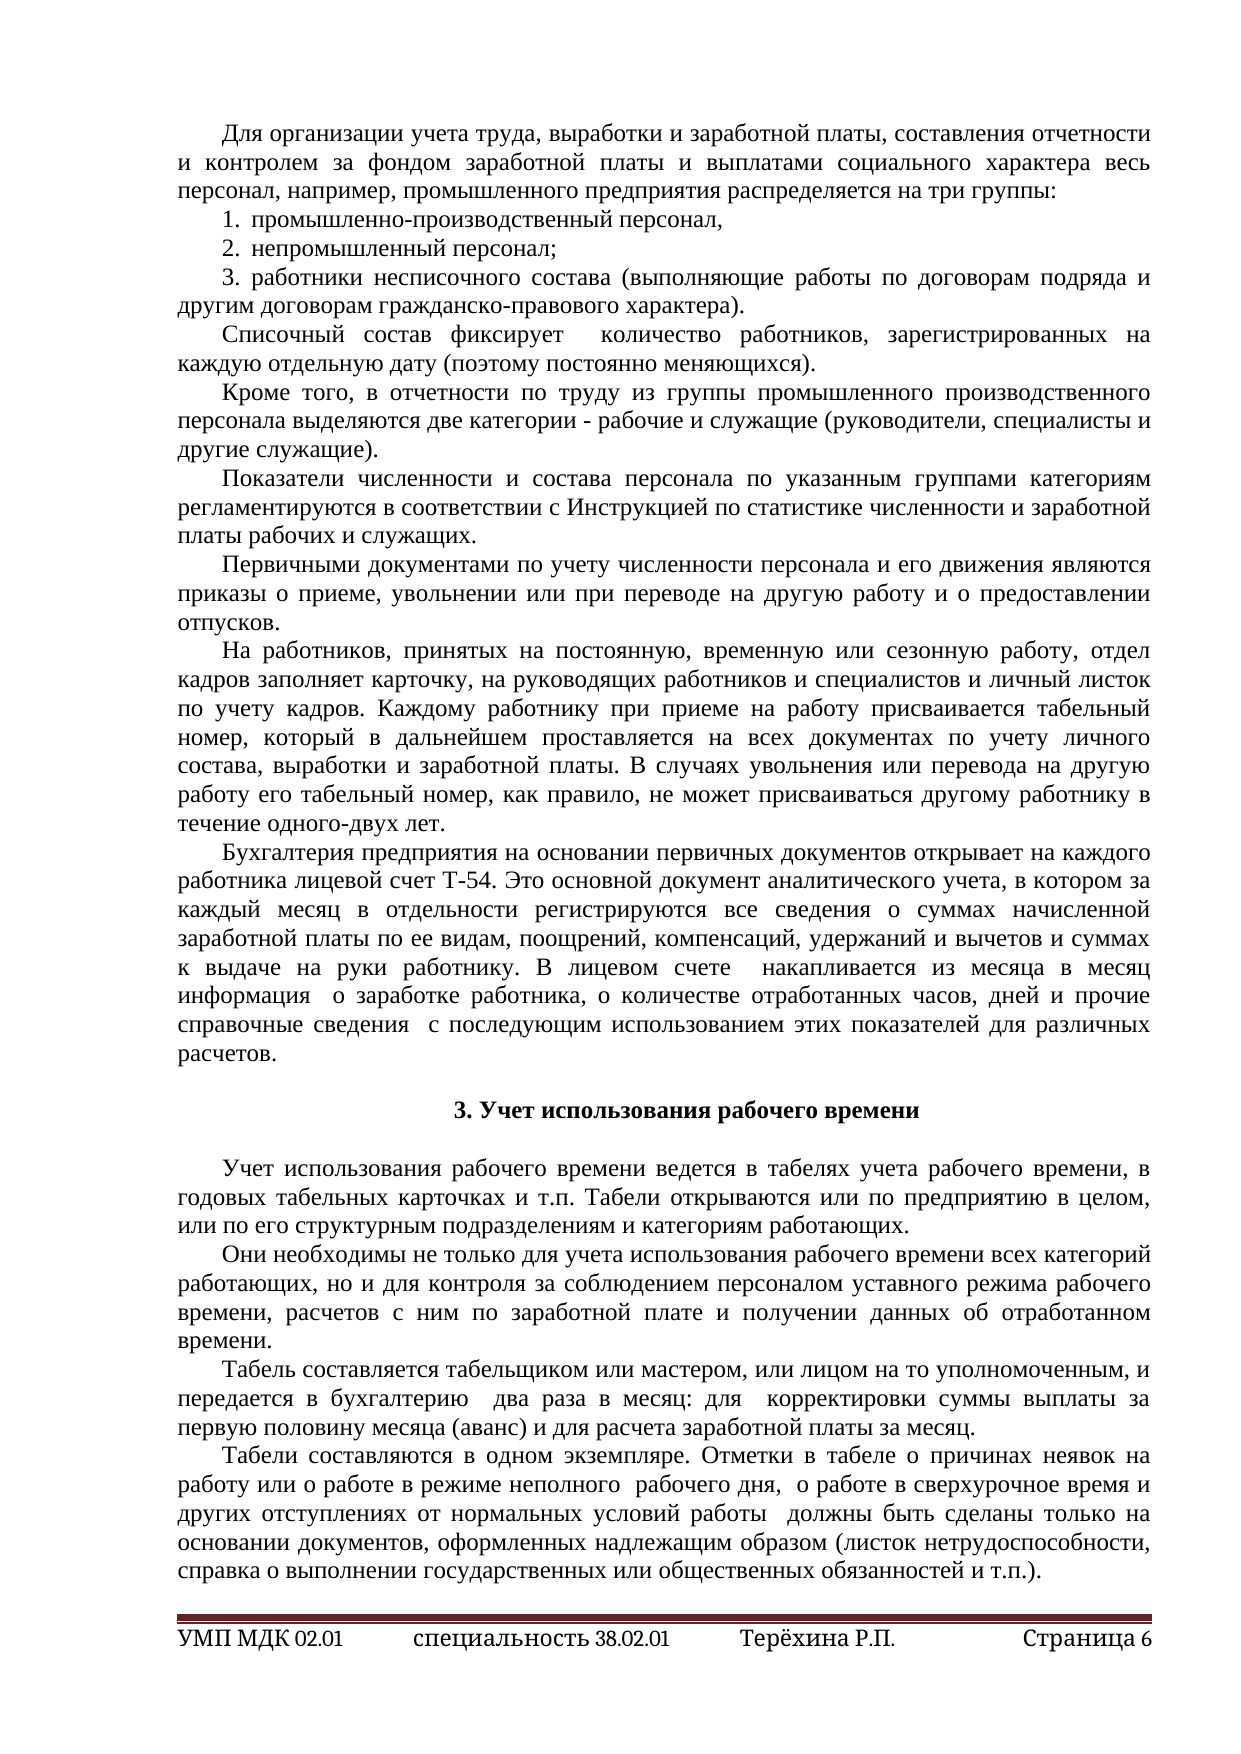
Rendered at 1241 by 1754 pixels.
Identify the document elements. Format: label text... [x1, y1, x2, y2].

list работники несписочного состава (выполняющие работы по договорам подряда и другим договорам гражданско-правового характера). [177, 262, 1152, 319]
text Учет использования рабочего времени ведется в табелях учета рабочего времени, в годовых табельных карточках и т.п. Табели открываются или по предприятию в целом, или по его структурным подразделениям и категориям работающих. [177, 1153, 1152, 1239]
list Списочный состав фиксирует количество работников, зарегистрированных на каждую отдельную дату (поэтому постоянно меняющихся). [177, 319, 1152, 377]
text Кроме того, в отчетности по труду из группы промышленного производственного персонала выделяются две категории - рабочие и служащие (руководители, специалисты и другие служащие). [177, 377, 1152, 463]
list промышленно-производственный персонал, [177, 204, 1152, 233]
text На работников, принятых на постоянную, временную или сезонную работу, отдел кадров заполняет карточку, на руководящих работников и специалистов и личный листок по учету кадров. Каждому работнику при приеме на работу присваивается табельный номер, который в дальнейшем проставляется на всех документах по учету личного состава, выработки и заработной платы. В случаях увольнения или перевода на другую работу его табельный номер, как правило, не может присваиваться другому работнику в течение одного-двух лет. [177, 636, 1152, 837]
text Бухгалтерия предприятия на основании первичных документов открывает на каждого работника лицевой счет Т-54. Это основной документ аналитического учета, в котором за каждый месяц в отдельности регистрируются все сведения о суммах начисленной заработной платы по ее видам, поощрений, компенсаций, удержаний и вычетов и суммах к выдаче на руки работнику. В лицевом счете накапливается из месяца в месяц информация о заработке работника, о количестве отработанных часов, дней и прочие справочные сведения с последующим использованием этих показателей для различных расчетов. [177, 837, 1152, 1067]
text Для организации учета труда, выработки и заработной платы, составления отчетности и контролем за фондом заработной платы и выплатами социального характера весь персонал, например, промышленного предприятия распределяется на три группы: [177, 118, 1152, 204]
text Первичными документами по учету численности персонала и его движения являются приказы о приеме, увольнении или при переводе на другую работу и о предоставлении отпусков. [177, 549, 1152, 636]
text Они необходимы не только для учета использования рабочего времени всех категорий работающих, но и для контроля за соблюдением персоналом уставного режима рабочего времени, расчетов с ним по заработной плате и получении данных об отработанном времени. [177, 1239, 1152, 1354]
text Показатели численности и состава персонала по указанным группами категориям регламентируются в соответствии с Инструкцией по статистике численности и заработной платы рабочих и служащих. [177, 463, 1152, 549]
text Табели составляются в одном экземпляре. Отметки в табеле о причинах неявок на работу или о работе в режиме неполного рабочего дня, о работе в сверхурочное время и других отступлениях от нормальных условий работы должны быть сделаны только на основании документов, оформленных надлежащим образом (листок нетрудоспособности, справка о выполнении государственных или общественных обязанностей и т.п.). [177, 1441, 1152, 1584]
list непромышленный персонал; [177, 233, 1152, 262]
text Табель составляется табельщиком или мастером, или лицом на то уполномоченным, и передается в бухгалтерию два раза в месяц: для корректировки суммы выплаты за первую половину месяца (аванс) и для расчета заработной платы за месяц. [177, 1354, 1152, 1441]
list 3. Учет использования рабочего времени [177, 1096, 1152, 1124]
